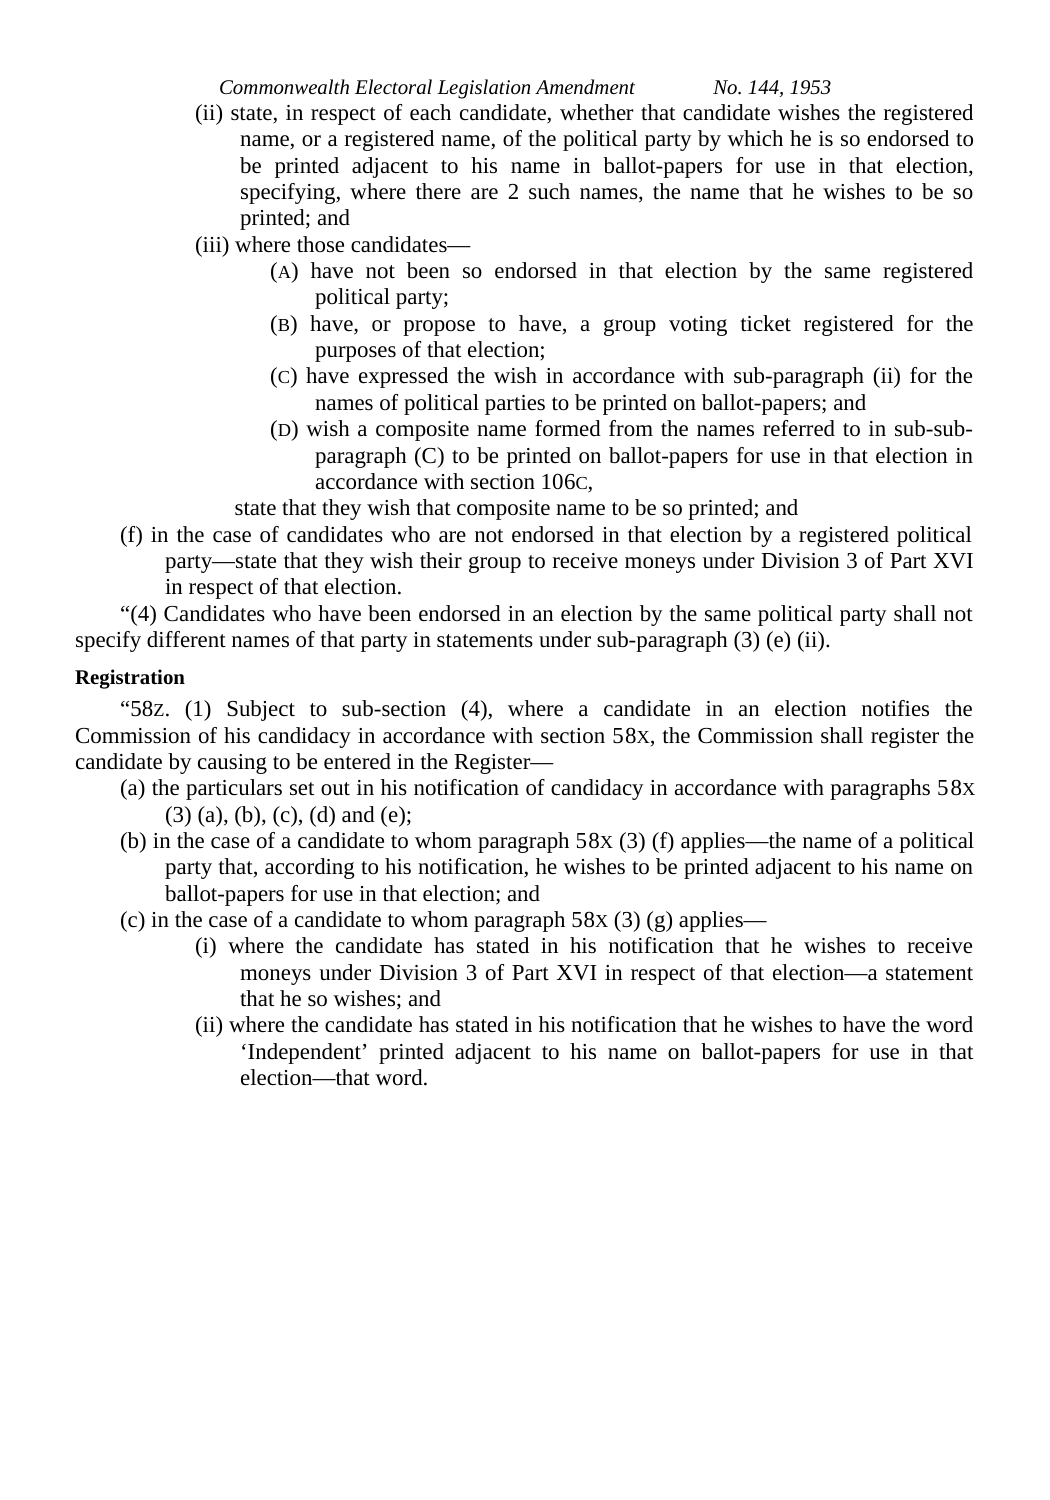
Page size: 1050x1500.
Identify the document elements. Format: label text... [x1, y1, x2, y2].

text (c) have expressed the wish in accordance with sub-paragraph (ii) for the names of political parties to be printed on ballot-papers; and [270, 363, 975, 415]
text Registration [75, 665, 975, 689]
text “58z. (1) Subject to sub-section (4), where a candidate in an election notifies the Commission of his candidacy in accordance with section 58x, the Commission shall register the candidate by causing to be entered in the Register— [75, 695, 975, 774]
text (ii) state, in respect of each candidate, whether that candidate wishes the registered name, or a registered name, of the political party by which he is so endorsed to be printed adjacent to his name in ballot-papers for use in that election, specifying, where there are 2 such names, the name that he wishes to be so printed; and [195, 99, 975, 231]
text (a) the particulars set out in his notification of candidacy in accordance with paragraphs 58x (3) (a), (b), (c), (d) and (e); [120, 774, 975, 827]
text (ii) where the candidate has stated in his notification that he wishes to have the word ‘Independent’ printed adjacent to his name on ballot-papers for use in that election—that word. [195, 1012, 975, 1091]
text (f) in the case of candidates who are not endorsed in that election by a registered political party—state that they wish their group to receive moneys under Division 3 of Part XVI in respect of that election. [120, 521, 975, 600]
text (a) have not been so endorsed in that election by the same registered political party; [270, 257, 975, 310]
text (i) where the candidate has stated in his notification that he wishes to receive moneys under Division 3 of Part XVI in respect of that election—a statement that he so wishes; and [195, 932, 975, 1012]
text state that they wish that composite name to be so printed; and [234, 494, 975, 521]
text (iii) where those candidates— [195, 231, 975, 257]
text “(4) Candidates who have been endorsed in an election by the same political party shall not specify different names of that party in statements under sub-paragraph (3) (e) (ii). [75, 600, 975, 652]
text (d) wish a composite name formed from the names referred to in sub-sub-paragraph (C) to be printed on ballot-papers for use in that election in accordance with section 106c, [270, 415, 975, 494]
text (b) have, or propose to have, a group voting ticket registered for the purposes of that election; [270, 310, 975, 363]
text (b) in the case of a candidate to whom paragraph 58x (3) (f) applies—the name of a political party that, according to his notification, he wishes to be printed adjacent to his name on ballot-papers for use in that election; and [120, 827, 975, 906]
text (c) in the case of a candidate to whom paragraph 58x (3) (g) applies— [120, 906, 975, 932]
